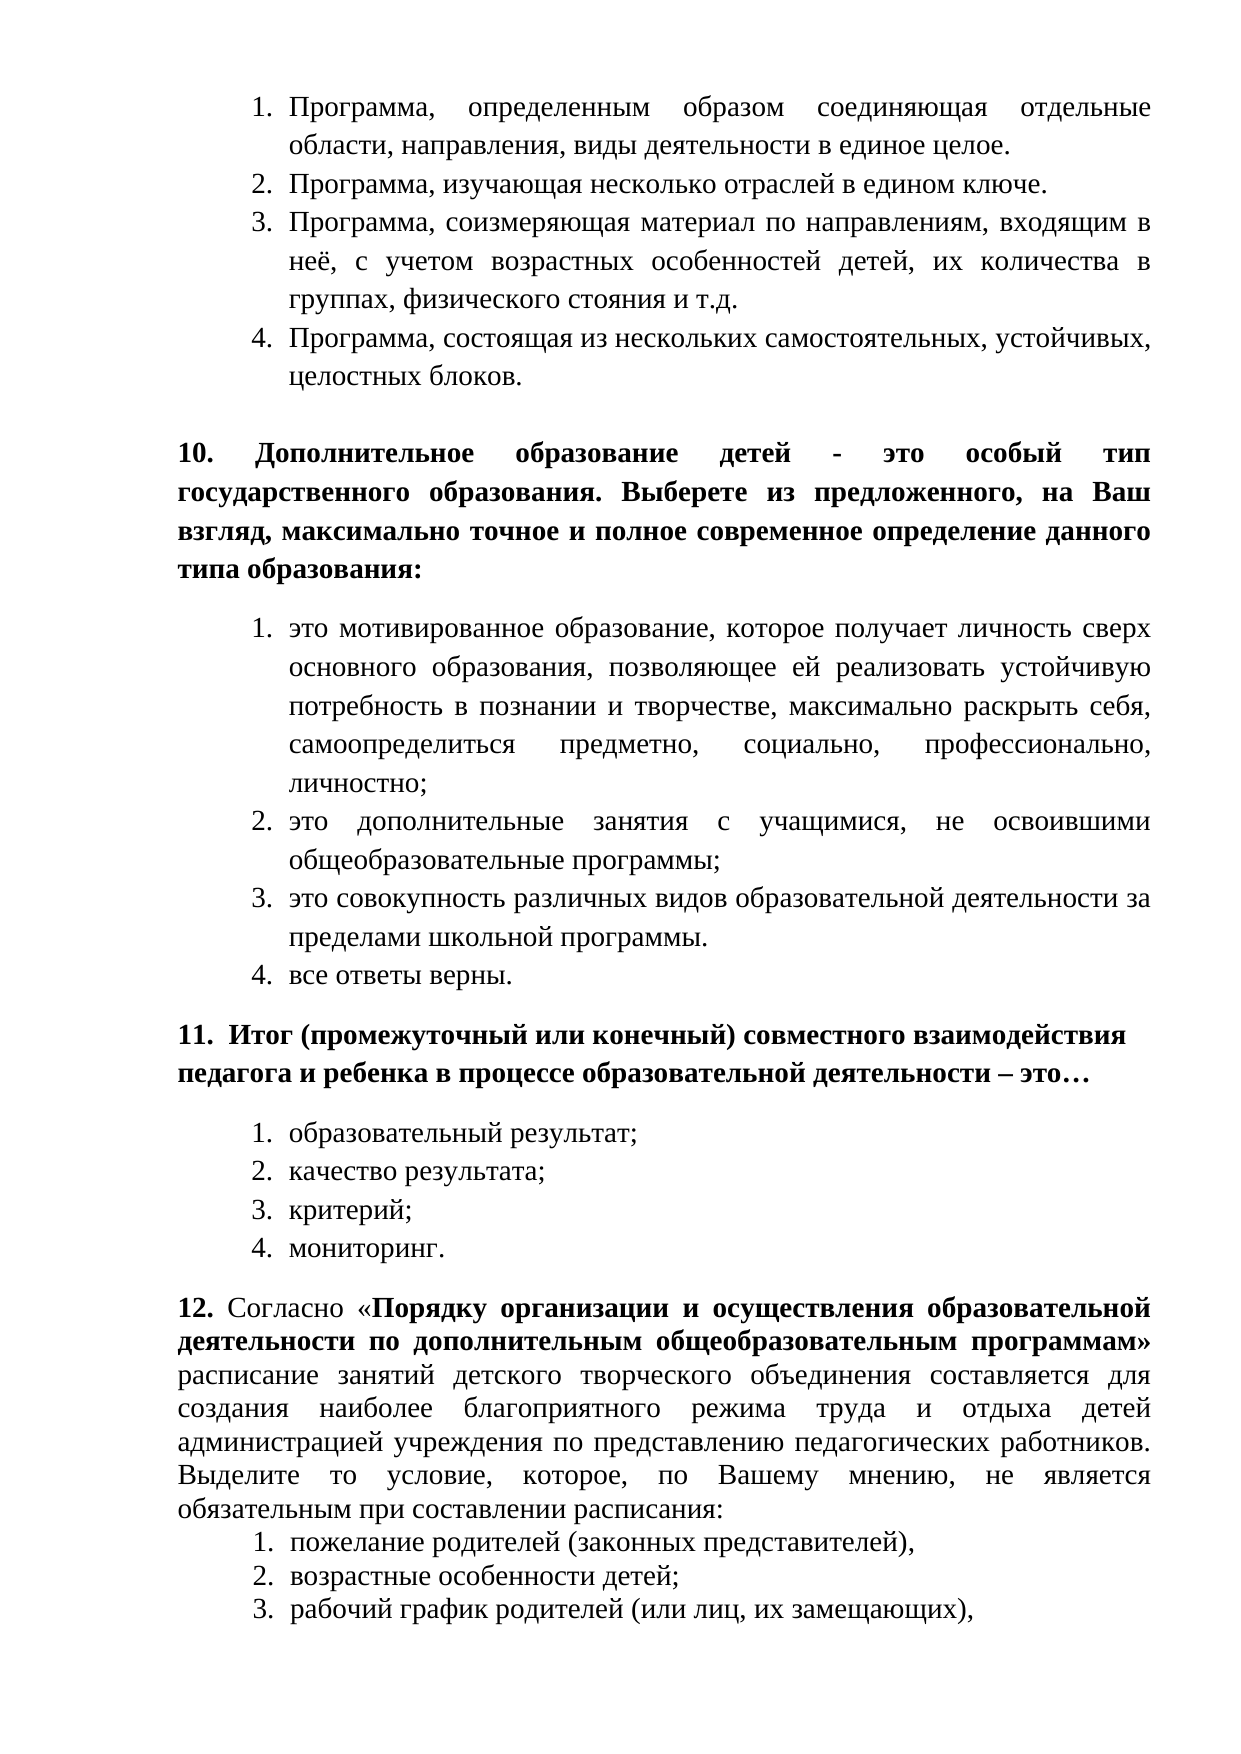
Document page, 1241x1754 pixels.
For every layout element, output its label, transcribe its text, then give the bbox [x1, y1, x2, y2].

list Программа, соизмеряющая материал по направлениям, входящим в неё, с учетом возрастных особенностей детей, их количества в группах, физического стояния и т.д. [251, 204, 1152, 315]
list все ответы верны. [251, 957, 1152, 991]
title пожелание родителей (законных представителей), [252, 1524, 1152, 1558]
list Программа, изучающая несколько отраслей в едином ключе. [251, 166, 1152, 199]
list качество результата; [251, 1153, 1152, 1187]
list это совокупность различных видов образовательной деятельности за пределами школьной программы. [251, 880, 1152, 952]
title рабочий график родителей (или лиц, их замещающих), [252, 1592, 1152, 1625]
text 11. Итог (промежуточный или конечный) совместного взаимодействия педагога и ребенка в процессе образовательной деятельности – это… [177, 1017, 1152, 1089]
list это дополнительные занятия с учащимися, не освоившими общеобразовательные программы; [251, 803, 1152, 875]
list критерий; [251, 1192, 1152, 1225]
list мониторинг. [251, 1230, 1152, 1264]
title возрастные особенности детей; [252, 1558, 1152, 1592]
list Программа, состоящая из нескольких самостоятельных, устойчивых, целостных блоков. [251, 320, 1152, 392]
list образовательный результат; [251, 1115, 1152, 1148]
list это мотивированное образование, которое получает личность сверх основного образования, позволяющее ей реализовать устойчивую потребность в познании и творчестве, максимально раскрыть себя, самоопределиться предметно, социально, профессионально, личностно; [251, 611, 1152, 798]
title 12. Согласно «Порядку организации и осуществления образовательной деятельности по дополнительным общеобразовательным программам» расписание занятий детского творческого объединения составляется для создания наиболее благоприятного режима труда и отдыха детей администрацией учреждения по представлению педагогических работников. Выделите то условие, которое, по Вашему мнению, не является обязательным при составлении расписания: [177, 1290, 1152, 1524]
list Программа, определенным образом соединяющая отдельные области, направления, виды деятельности в единое целое. [251, 89, 1152, 161]
text 10. Дополнительное образование детей - это особый тип государственного образования. Выберете из предложенного, на Ваш взгляд, максимально точное и полное современное определение данного типа образования: [177, 436, 1152, 585]
